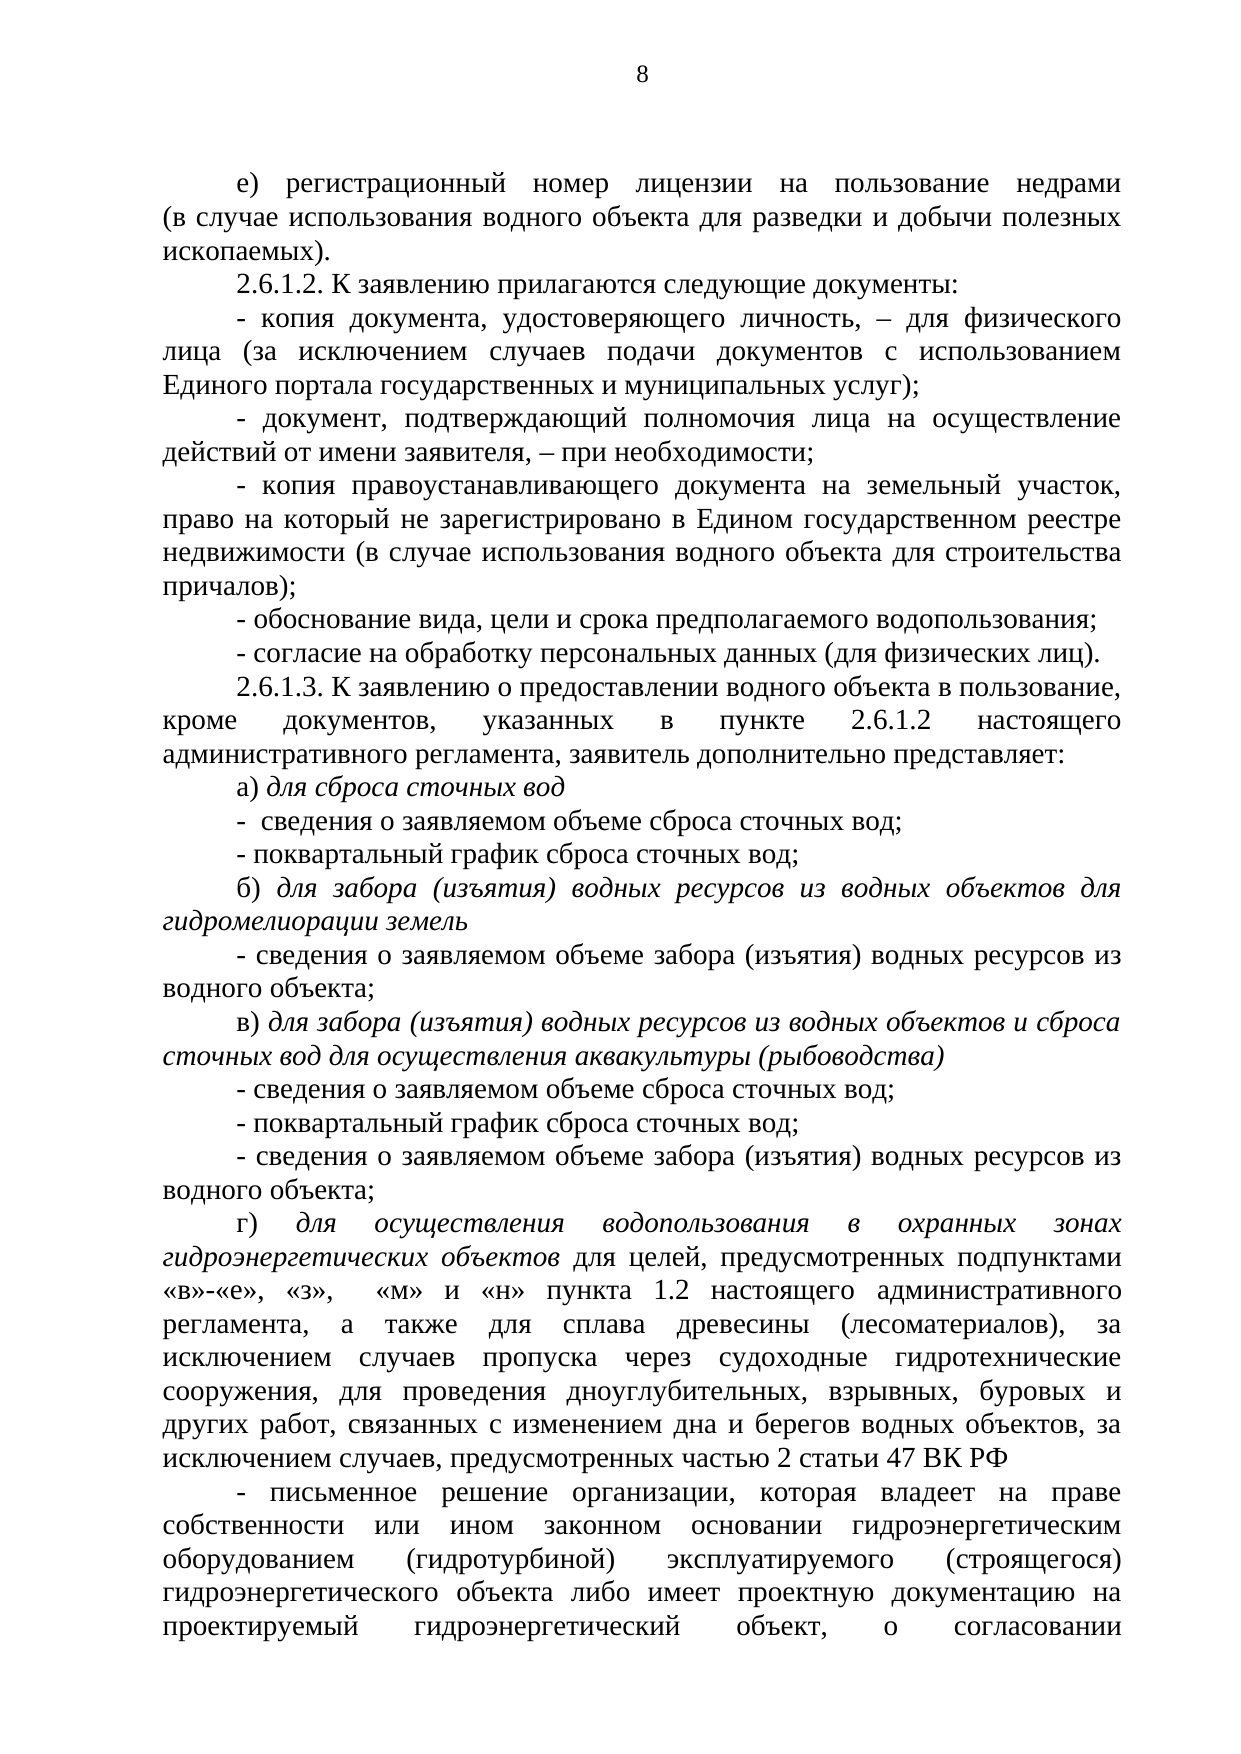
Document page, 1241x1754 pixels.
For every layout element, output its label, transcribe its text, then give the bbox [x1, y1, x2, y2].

text е) регистрационный номер лицензии на пользование недрами (в случае использования водного объекта для разведки и добычи полезных ископаемых). [162, 166, 1122, 266]
text - сведения о заявляемом объеме забора (изъятия) водных ресурсов из водного объекта; [162, 1138, 1122, 1205]
text в) для забора (изъятия) водных ресурсов из водных объектов и сброса сточных вод для осуществления аквакультуры (рыбоводства) [162, 1004, 1122, 1071]
text а) для сброса сточных вод [162, 769, 1122, 803]
text - поквартальный график сброса сточных вод; [162, 1105, 1122, 1138]
text 2.6.1.3. К заявлению о предоставлении водного объекта в пользование, кроме документов, указанных в пункте 2.6.1.2 настоящего административного регламента, заявитель дополнительно представляет: [162, 669, 1122, 769]
text - сведения о заявляемом объеме сброса сточных вод; [162, 1071, 1122, 1105]
text - поквартальный график сброса сточных вод; [162, 836, 1122, 870]
text - копия правоустанавливающего документа на земельный участок, право на который не зарегистрировано в Едином государственном реестре недвижимости (в случае использования водного объекта для строительства причалов); [162, 467, 1122, 602]
text - согласие на обработку персональных данных (для физических лиц). [162, 635, 1122, 669]
text - обоснование вида, цели и срока предполагаемого водопользования; [162, 602, 1122, 635]
text б) для забора (изъятия) водных ресурсов из водных объектов для гидромелиорации земель [162, 870, 1122, 937]
text г) для осуществления водопользования в охранных зонах гидроэнергетических объектов для целей, предусмотренных подпунктами «в»-«е», «з», «м» и «н» пункта 1.2 настоящего административного регламента, а также для сплава древесины (лесоматериалов), за исключением случаев пропуска через судоходные гидротехнические сооружения, для проведения дноуглубительных, взрывных, буровых и других работ, связанных с изменением дна и берегов водных объектов, за исключением случаев, предусмотренных частью 2 статьи 47 ВК РФ [162, 1205, 1122, 1474]
text - сведения о заявляемом объеме сброса сточных вод; [162, 803, 1122, 836]
text - копия документа, удостоверяющего личность, – для физического лица (за исключением случаев подачи документов с использованием Единого портала государственных и муниципальных услуг); [162, 300, 1122, 400]
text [162, 1474, 1122, 1641]
text - сведения о заявляемом объеме забора (изъятия) водных ресурсов из водного объекта; [162, 937, 1122, 1004]
text - документ, подтверждающий полномочия лица на осуществление действий от имени заявителя, – при необходимости; [162, 400, 1122, 467]
text 2.6.1.2. К заявлению прилагаются следующие документы: [162, 266, 1122, 300]
